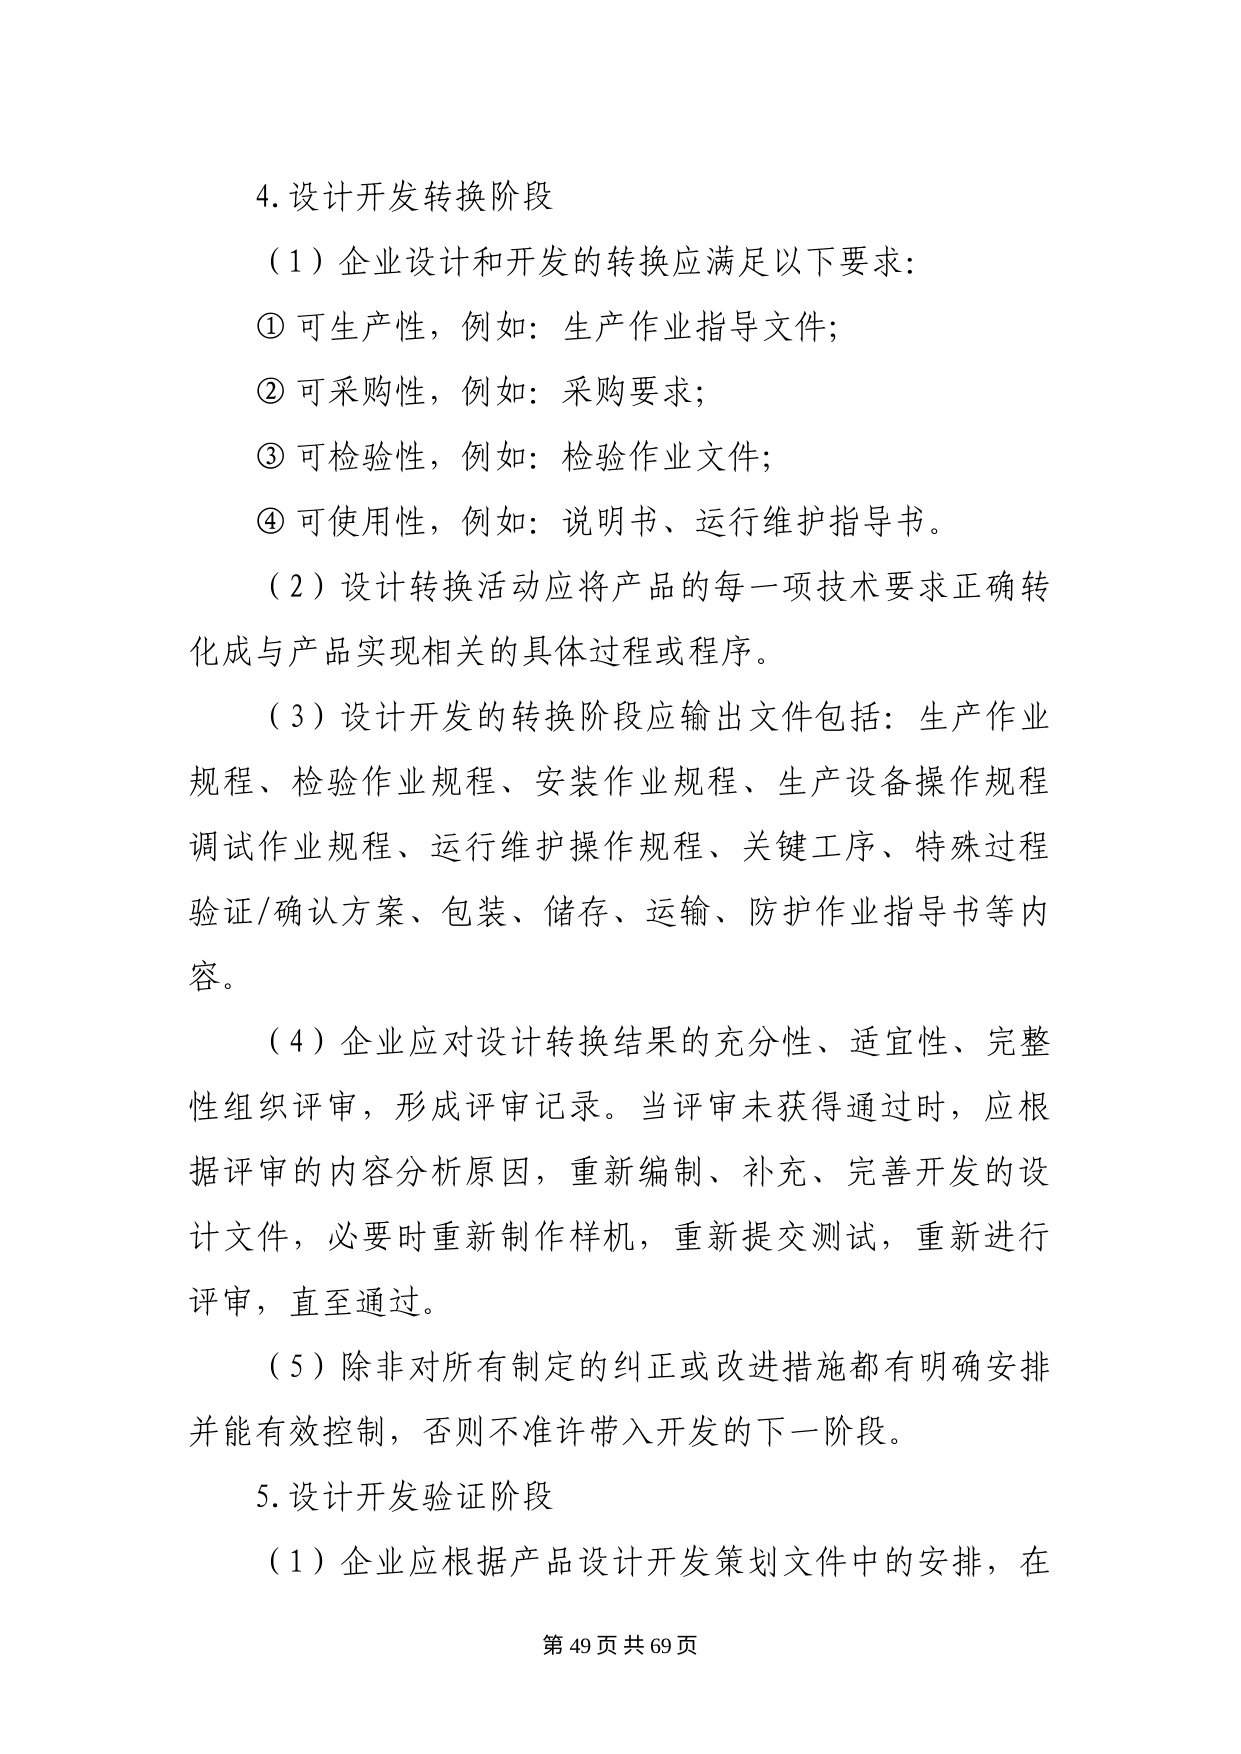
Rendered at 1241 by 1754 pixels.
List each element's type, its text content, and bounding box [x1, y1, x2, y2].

text （1）企业设计和开发的转换应满足以下要求： [187, 227, 1053, 292]
text （3）设计开发的转换阶段应输出文件包括：生产作业规程、检验作业规程、安装作业规程、生产设备操作规程、调试作业规程、运行维护操作规程、关键工序、特殊过程验证/确认方案、包装、储存、运输、防护作业指导书等内容。 [187, 682, 1053, 1007]
text ②可采购性，例如：采购要求； [187, 357, 1053, 422]
text ③可检验性，例如：检验作业文件； [187, 422, 1053, 487]
text 4.设计开发转换阶段 [187, 162, 1053, 227]
text （4）企业应对设计转换结果的充分性、适宜性、完整性组织评审，形成评审记录。当评审未获得通过时，应根据评审的内容分析原因，重新编制、补充、完善开发的设计文件，必要时重新制作样机，重新提交测试，重新进行评审，直至通过。 [187, 1007, 1053, 1332]
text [187, 1527, 1053, 1592]
text 5.设计开发验证阶段 [187, 1462, 1053, 1527]
text （5）除非对所有制定的纠正或改进措施都有明确安排并能有效控制，否则不准许带入开发的下一阶段。 [187, 1332, 1053, 1462]
text ①可生产性，例如：生产作业指导文件； [187, 292, 1053, 357]
text ④可使用性，例如：说明书、运行维护指导书。 [187, 487, 1053, 552]
text （2）设计转换活动应将产品的每一项技术要求正确转化成与产品实现相关的具体过程或程序。 [187, 552, 1053, 682]
